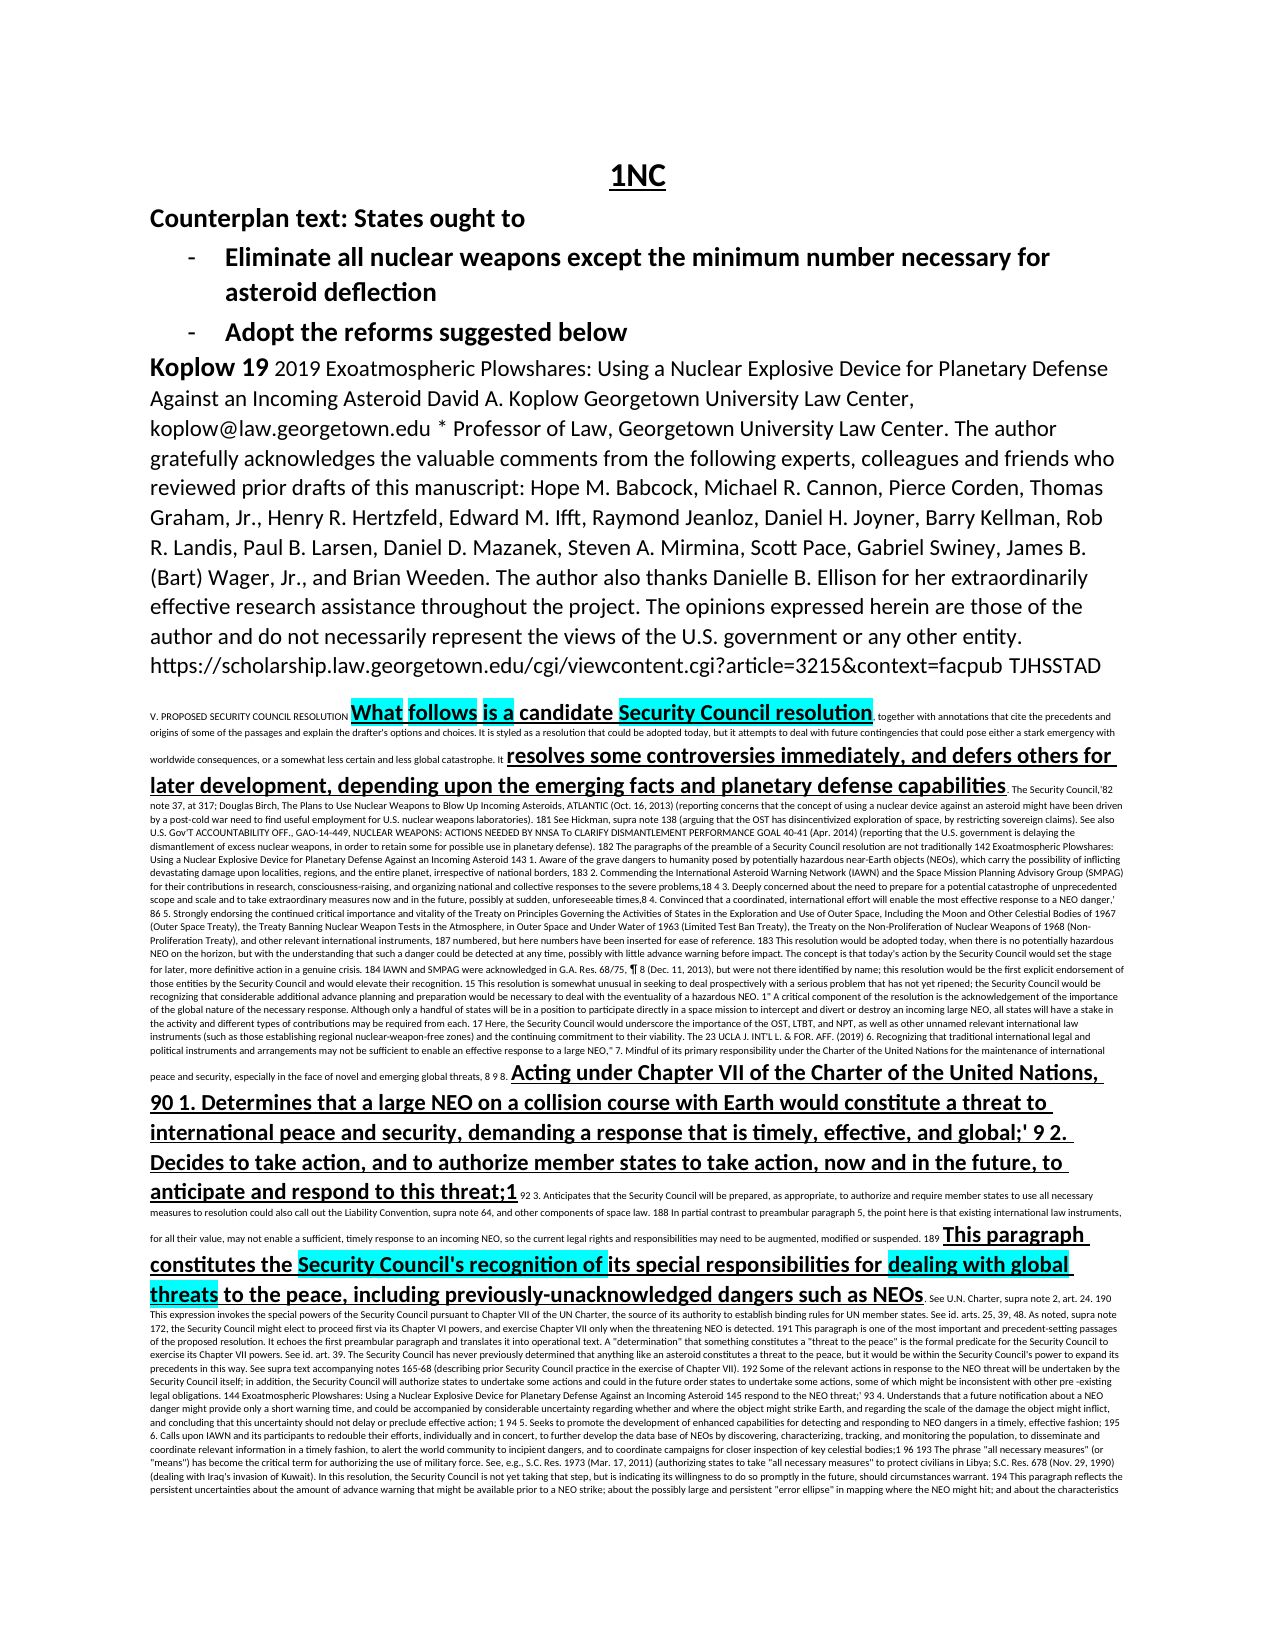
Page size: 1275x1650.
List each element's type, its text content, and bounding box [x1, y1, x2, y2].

text Koplow 19 2019 Exoatmospheric Plowshares: Using a Nuclear Explosive Device for Planetary Defense Against an Incoming Asteroid David A. Koplow Georgetown University Law Center, koplow@law.georgetown.edu * Professor of Law, Georgetown University Law Center. The author gratefully acknowledges the valuable comments from the following experts, colleagues and friends who reviewed prior drafts of this manuscript: Hope M. Babcock, Michael R. Cannon, Pierce Corden, Thomas Graham, Jr., Henry R. Hertzfeld, Edward M. Ifft, Raymond Jeanloz, Daniel H. Joyner, Barry Kellman, Rob R. Landis, Paul B. Larsen, Daniel D. Mazanek, Steven A. Mirmina, Scott Pace, Gabriel Swiney, James B. (Bart) Wager, Jr., and Brian Weeden. The author also thanks Danielle B. Ellison for her extraordinarily effective research assistance throughout the project. The opinions expressed herein are those of the author and do not necessarily represent the views of the U.S. government or any other entity. https://scholarship.law.georgetown.edu/cgi/viewcontent.cgi?article=3215&context=facpub TJHSSTAD [150, 350, 1125, 680]
subtitle 1NC [150, 154, 1125, 195]
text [150, 698, 1125, 1496]
subtitle Adopt the reforms suggested below [187, 315, 1125, 348]
subtitle Eliminate all nuclear weapons except the minimum number necessary for asteroid deflection [187, 241, 1125, 309]
subtitle Counterplan text: States ought to [150, 201, 1125, 234]
